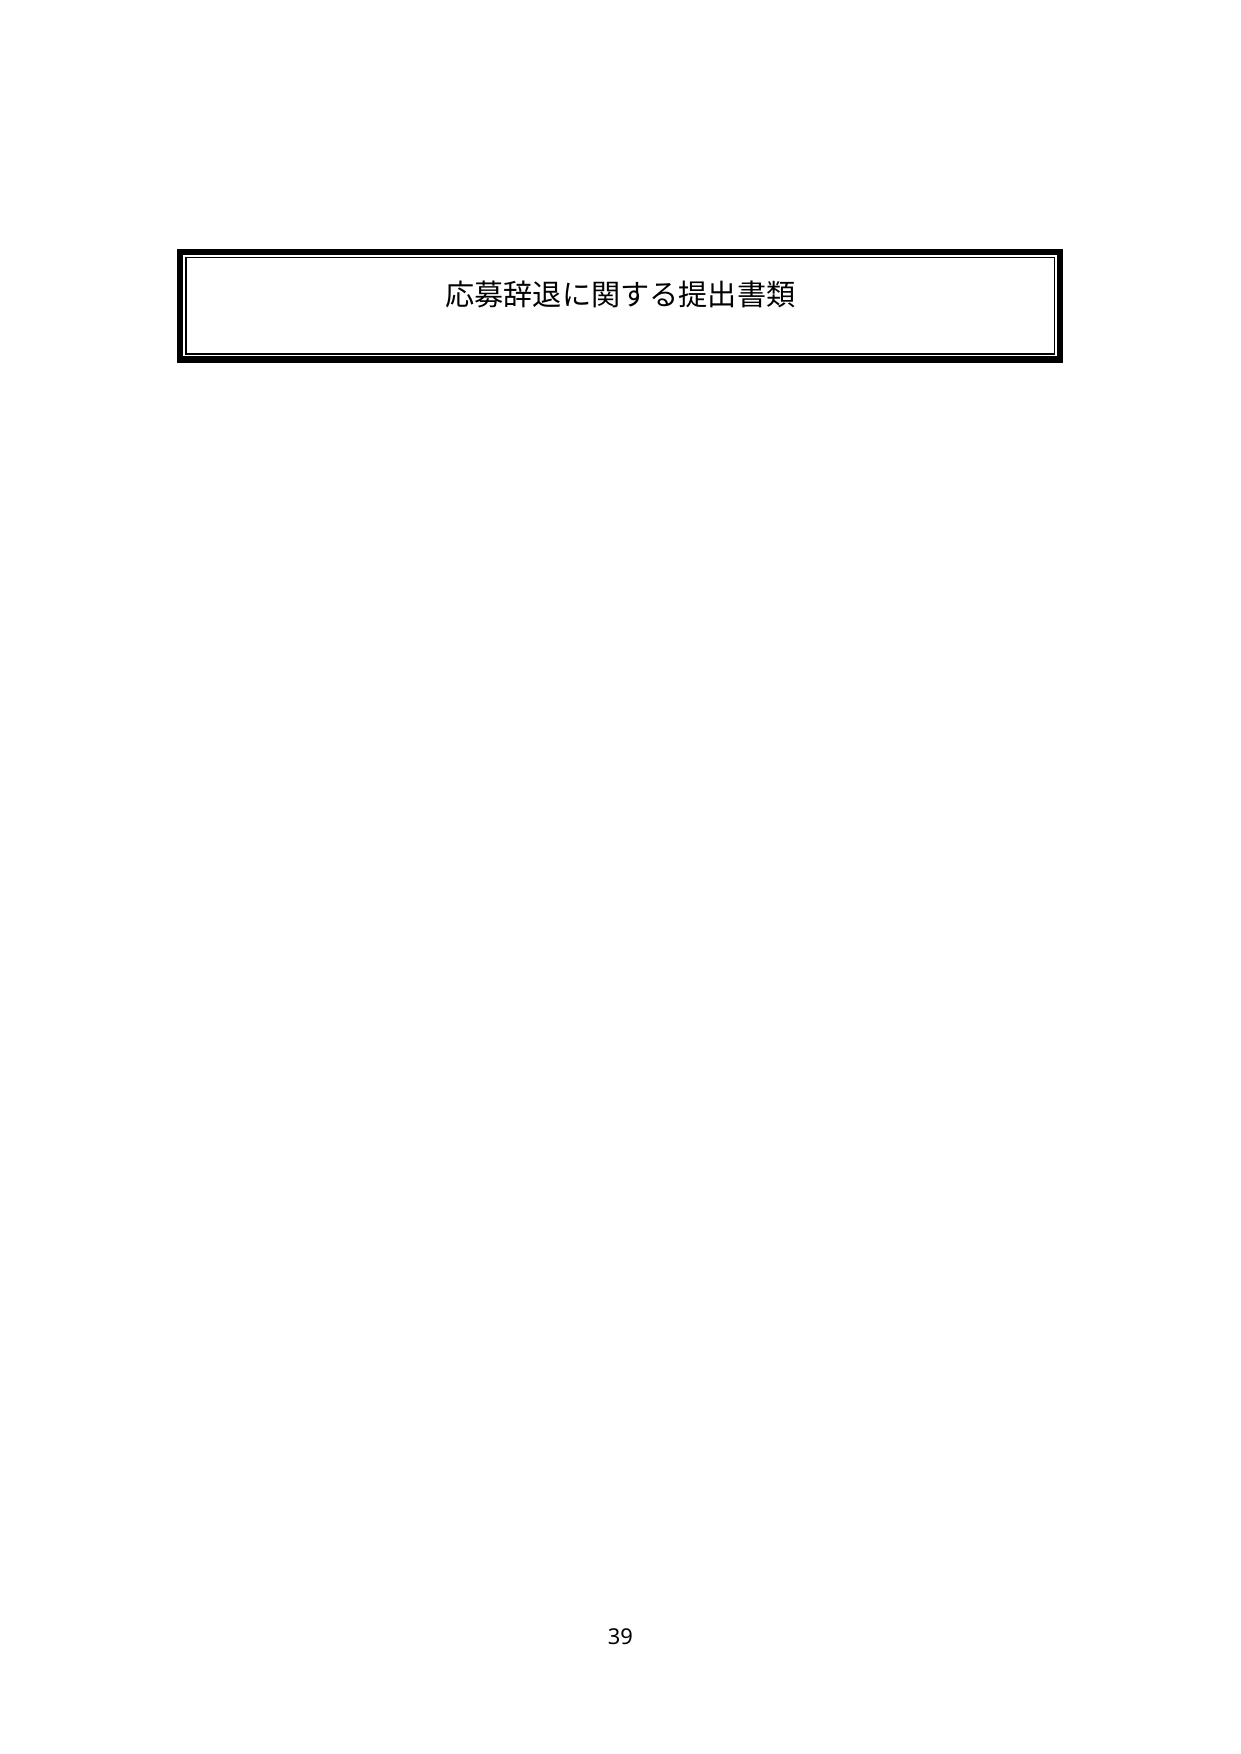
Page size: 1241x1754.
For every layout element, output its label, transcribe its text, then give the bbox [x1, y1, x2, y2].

table_header 応募辞退に関する提出書類 [187, 258, 1054, 353]
